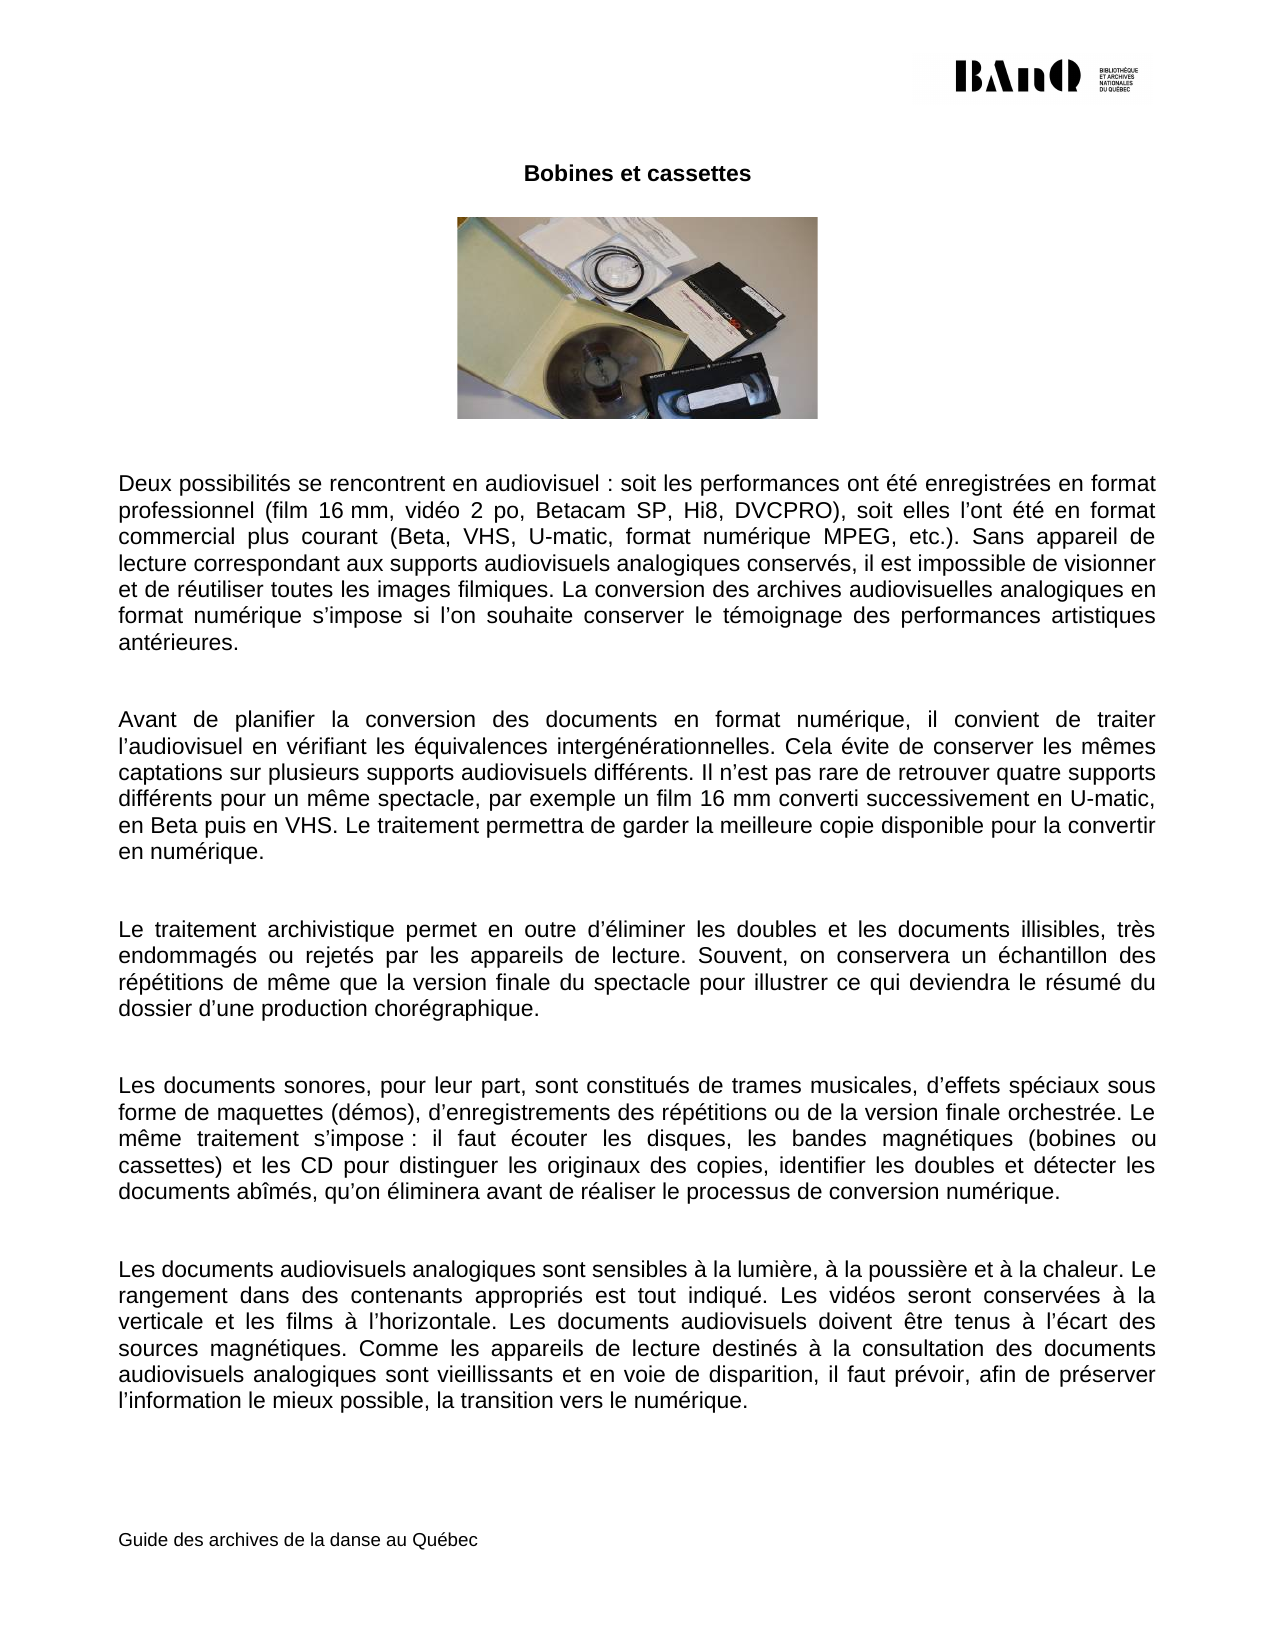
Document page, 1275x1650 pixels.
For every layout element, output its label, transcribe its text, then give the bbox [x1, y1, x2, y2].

picture [457, 217, 818, 419]
text Bobines et cassettes [118, 160, 1157, 187]
text Le traitement archivistique permet en outre d’éliminer les doubles et les documents illisibles, très endommagés ou rejetés par les appareils de lecture. Souvent, on conservera un échantillon des répétitions de même que la version finale du spectacle pour illustrer ce qui deviendra le résumé du dossier d’une production chorégraphique. [118, 916, 1157, 1021]
text Les documents sonores, pour leur part, sont constitués de trames musicales, d’effets spéciaux sous forme de maquettes (démos), d’enregistrements des répétitions ou de la version finale orchestrée. Le même traitement s’impose : il faut écouter les disques, les bandes magnétiques (bobines ou cassettes) et les CD pour distinguer les originaux des copies, identifier les doubles et détecter les documents abîmés, qu’on éliminera avant de réaliser le processus de conversion numérique. [118, 1072, 1157, 1204]
text Avant de planifier la conversion des documents en format numérique, il convient de traiter l’audiovisuel en vérifiant les équivalences intergénérationnelles. Cela évite de conserver les mêmes captations sur plusieurs supports audiovisuels différents. Il n’est pas rare de retrouver quatre supports différents pour un même spectacle, par exemple un film 16 mm converti successivement en U-matic, en Beta puis en VHS. Le traitement permettra de garder la meilleure copie disponible pour la convertir en numérique. [118, 706, 1157, 864]
text Les documents audiovisuels analogiques sont sensibles à la lumière, à la poussière et à la chaleur. Le rangement dans des contenants appropriés est tout indiqué. Les vidéos seront conservées à la verticale et les films à l’horizontale. Les documents audiovisuels doivent être tenus à l’écart des sources magnétiques. Comme les appareils de lecture destinés à la consultation des documents audiovisuels analogiques sont vieillissants et en voie de disparition, il faut prévoir, afin de préserver l’information le mieux possible, la transition vers le numérique. [118, 1256, 1157, 1414]
text Deux possibilités se rencontrent en audiovisuel : soit les performances ont été enregistrées en format professionnel (film 16 mm, vidéo 2 po, Betacam SP, Hi8, DVCPRO), soit elles l’ont été en format commercial plus courant (Beta, VHS, U-matic, format numérique MPEG, etc.). Sans appareil de lecture correspondant aux supports audiovisuels analogiques conservés, il est impossible de visionner et de réutiliser toutes les images filmiques. La conversion des archives audiovisuelles analogiques en format numérique s’impose si l’on souhaite conserver le témoignage des performances artistiques antérieures. [118, 470, 1157, 655]
